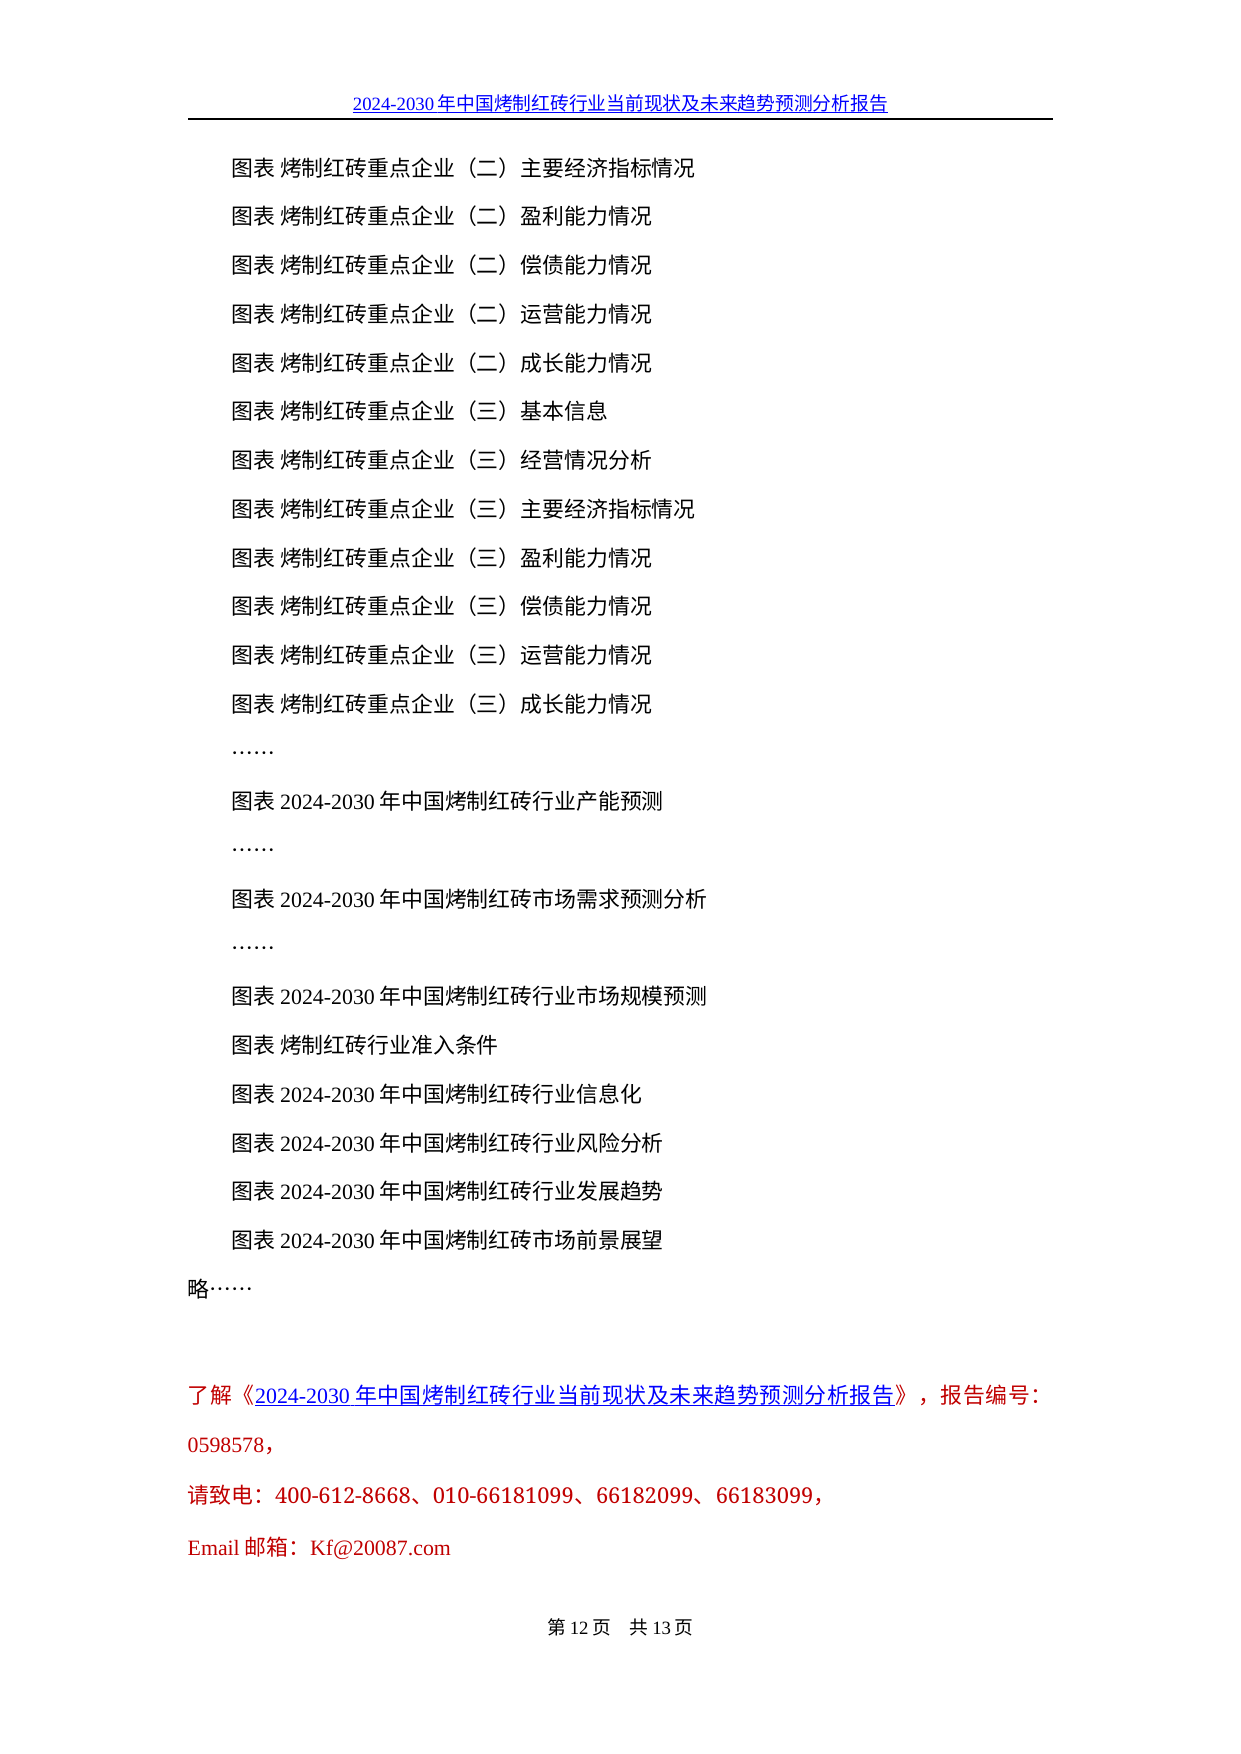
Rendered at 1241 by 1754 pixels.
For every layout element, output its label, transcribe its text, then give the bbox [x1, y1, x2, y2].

text 请致电：400-612-8668、010-66181099、66182099、66183099， [187, 1478, 1053, 1511]
text Email邮箱：Kf@20087.com [187, 1530, 1053, 1562]
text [187, 150, 1053, 1304]
text 了解《2024-2030年中国烤制红砖行业当前现状及未来趋势预测分析报告》，报告编号：0598578， [187, 1378, 1053, 1459]
